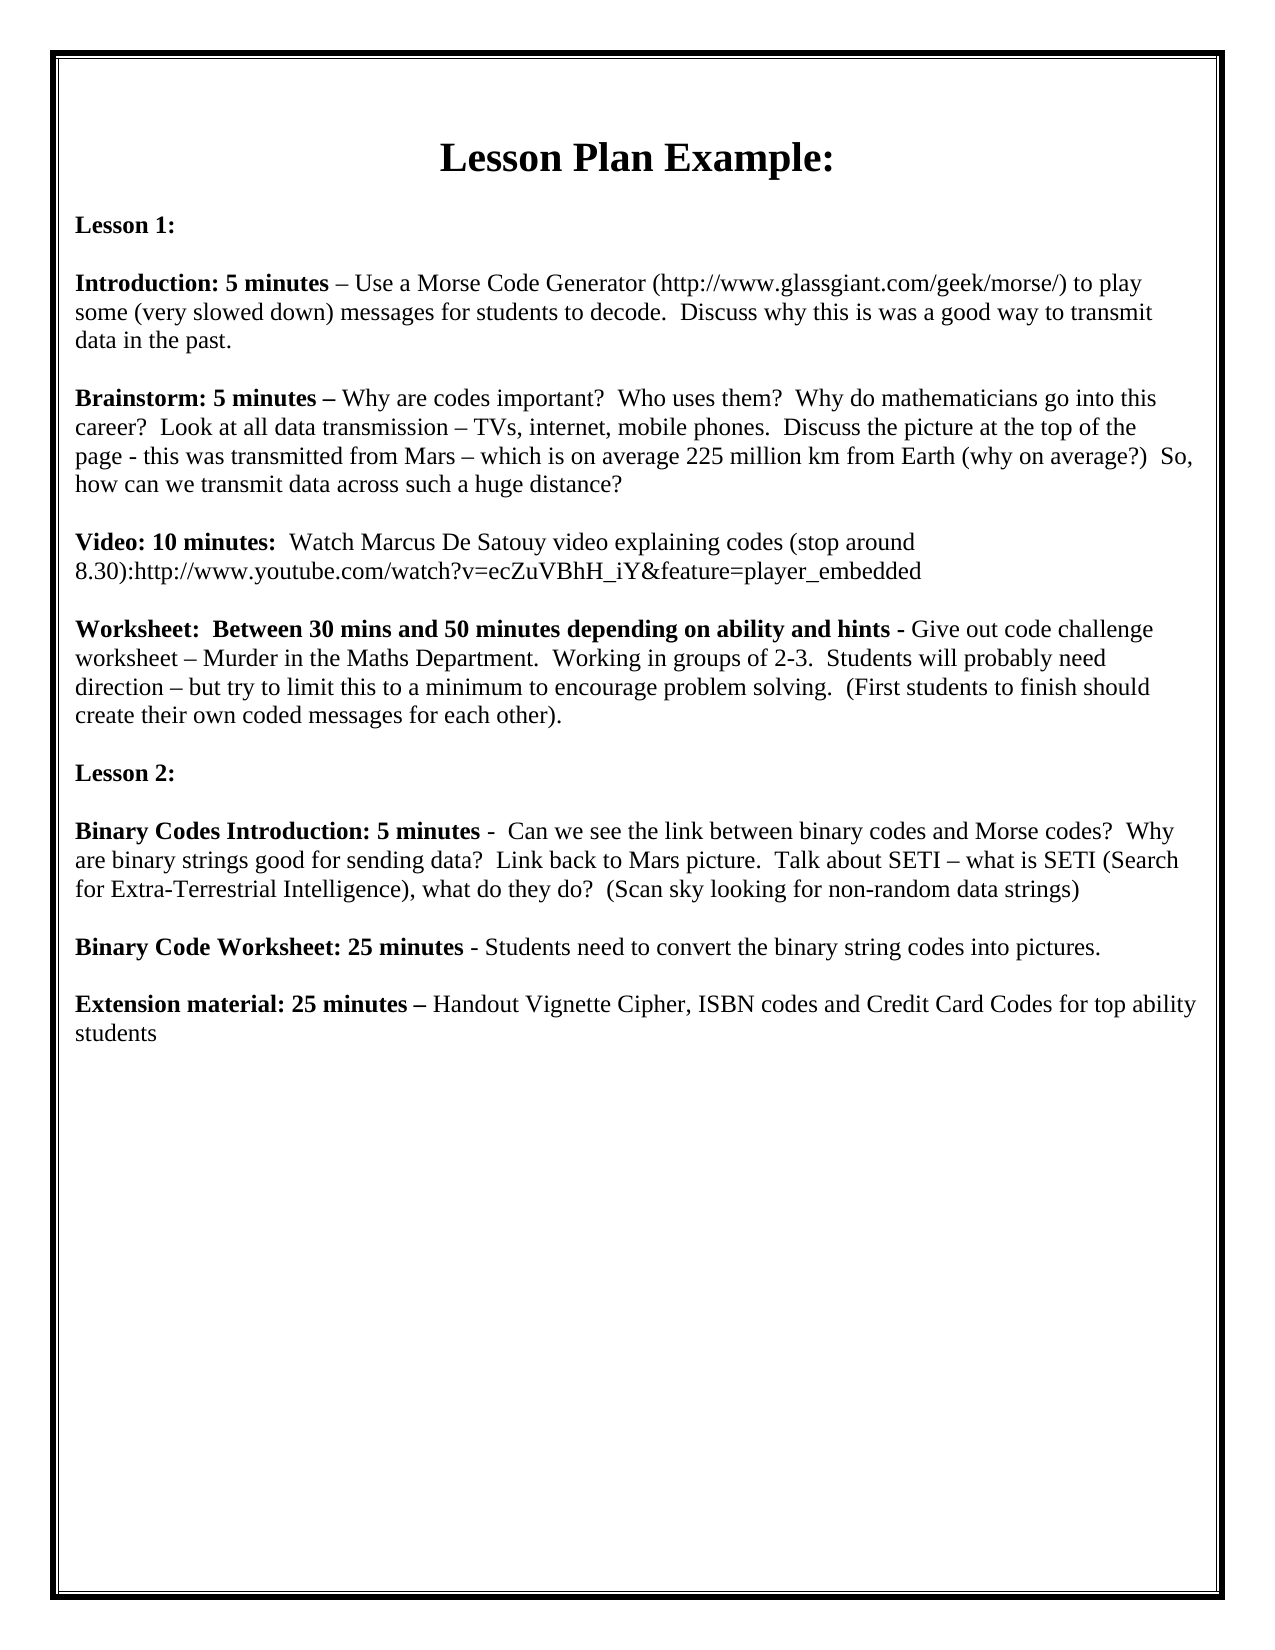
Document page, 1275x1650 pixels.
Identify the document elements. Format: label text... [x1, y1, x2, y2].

text Introduction: 5 minutes – Use a Morse Code Generator (http://www.glassgiant.com/geek/morse/) to play some (very slowed down) messages for students to decode. Discuss why this is was a good way to transmit data in the past. [75, 268, 1200, 354]
text Worksheet: Between 30 mins and 50 minutes depending on ability and hints - Give out code challenge worksheet – Murder in the Maths Department. Working in groups of 2-3. Students will probably need direction – but try to limit this to a minimum to encourage problem solving. (First students to finish should create their own coded messages for each other). [75, 614, 1200, 729]
text Lesson 2: [75, 758, 1200, 787]
text Binary Code Worksheet: 25 minutes - Students need to convert the binary string codes into pictures. [75, 932, 1200, 960]
text Video: 10 minutes: Watch Marcus De Satouy video explaining codes (stop around 8.30):http://www.youtube.com/watch?v=ecZuVBhH_iY&feature=player_embedded [75, 527, 1200, 585]
text Lesson 1: [75, 210, 1200, 239]
text Brainstorm: 5 minutes – Why are codes important? Who uses them? Why do mathematicians go into this career? Look at all data transmission – TVs, internet, mobile phones. Discuss the picture at the top of the page - this was transmitted from Mars – which is on average 225 million km from Earth (why on average?) So, how can we transmit data across such a huge distance? [75, 383, 1200, 498]
text Binary Codes Introduction: 5 minutes - Can we see the link between binary codes and Morse codes? Why are binary strings good for sending data? Link back to Mars picture. Talk about SETI – what is SETI (Search for Extra-Terrestrial Intelligence), what do they do? (Scan sky looking for non-random data strings) [75, 816, 1200, 902]
text Extension material: 25 minutes – Handout Vignette Cipher, ISBN codes and Credit Card Codes for top ability students [75, 989, 1200, 1047]
text Lesson Plan Example: [75, 133, 1200, 181]
